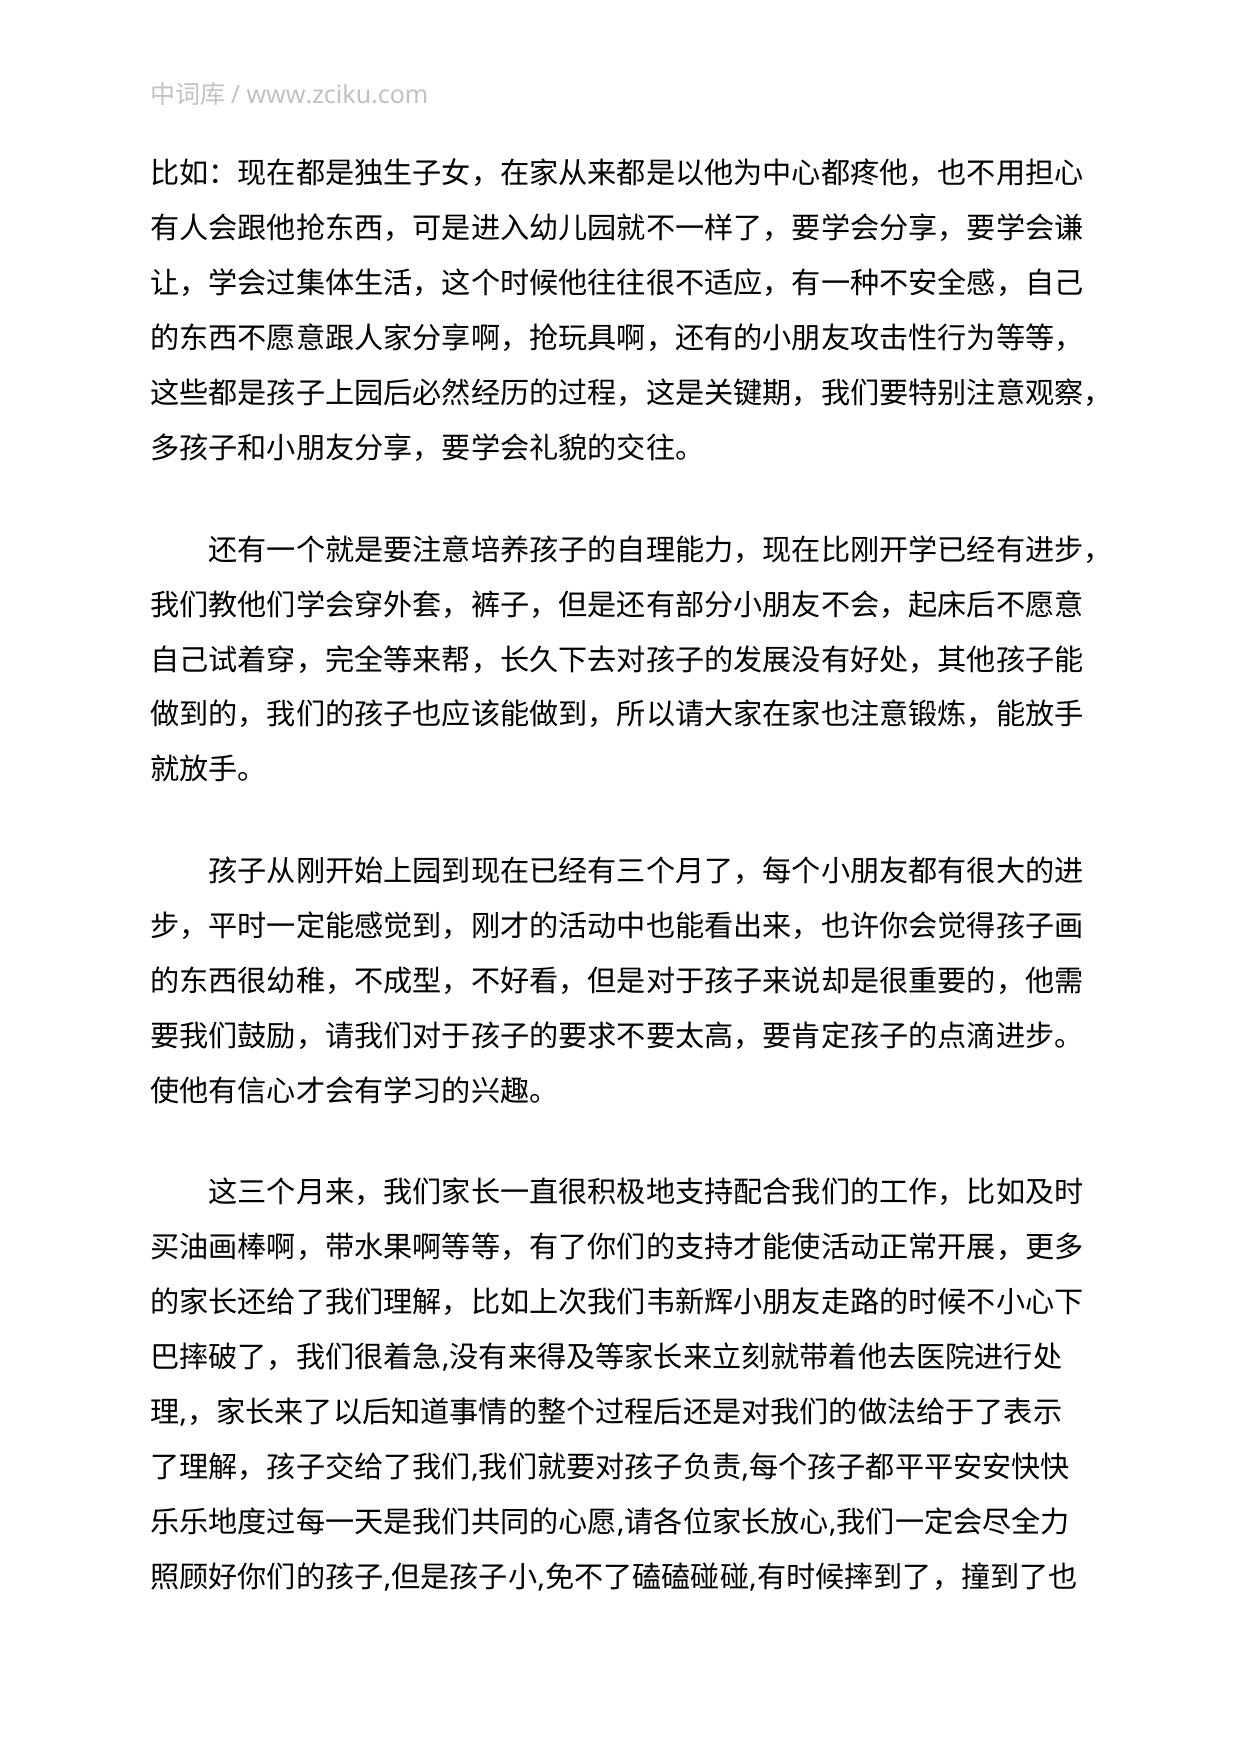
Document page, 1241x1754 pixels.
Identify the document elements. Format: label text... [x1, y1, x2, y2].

text 孩子从刚开始上园到现在已经有三个月了，每个小朋友都有很大的进步，平时一定能感觉到，刚才的活动中也能看出来，也许你会觉得孩子画的东西很幼稚，不成型，不好看，但是对于孩子来说却是很重要的，他需要我们鼓励，请我们对于孩子的要求不要太高，要肯定孩子的点滴进步。使他有信心才会有学习的兴趣。 [150, 848, 1090, 1109]
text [150, 1169, 1090, 1596]
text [150, 150, 1090, 467]
text 还有一个就是要注意培养孩子的自理能力，现在比刚开学已经有进步，我们教他们学会穿外套，裤子，但是还有部分小朋友不会，起床后不愿意自己试着穿，完全等来帮，长久下去对孩子的发展没有好处，其他孩子能做到的，我们的孩子也应该能做到，所以请大家在家也注意锻炼，能放手就放手。 [150, 526, 1090, 788]
